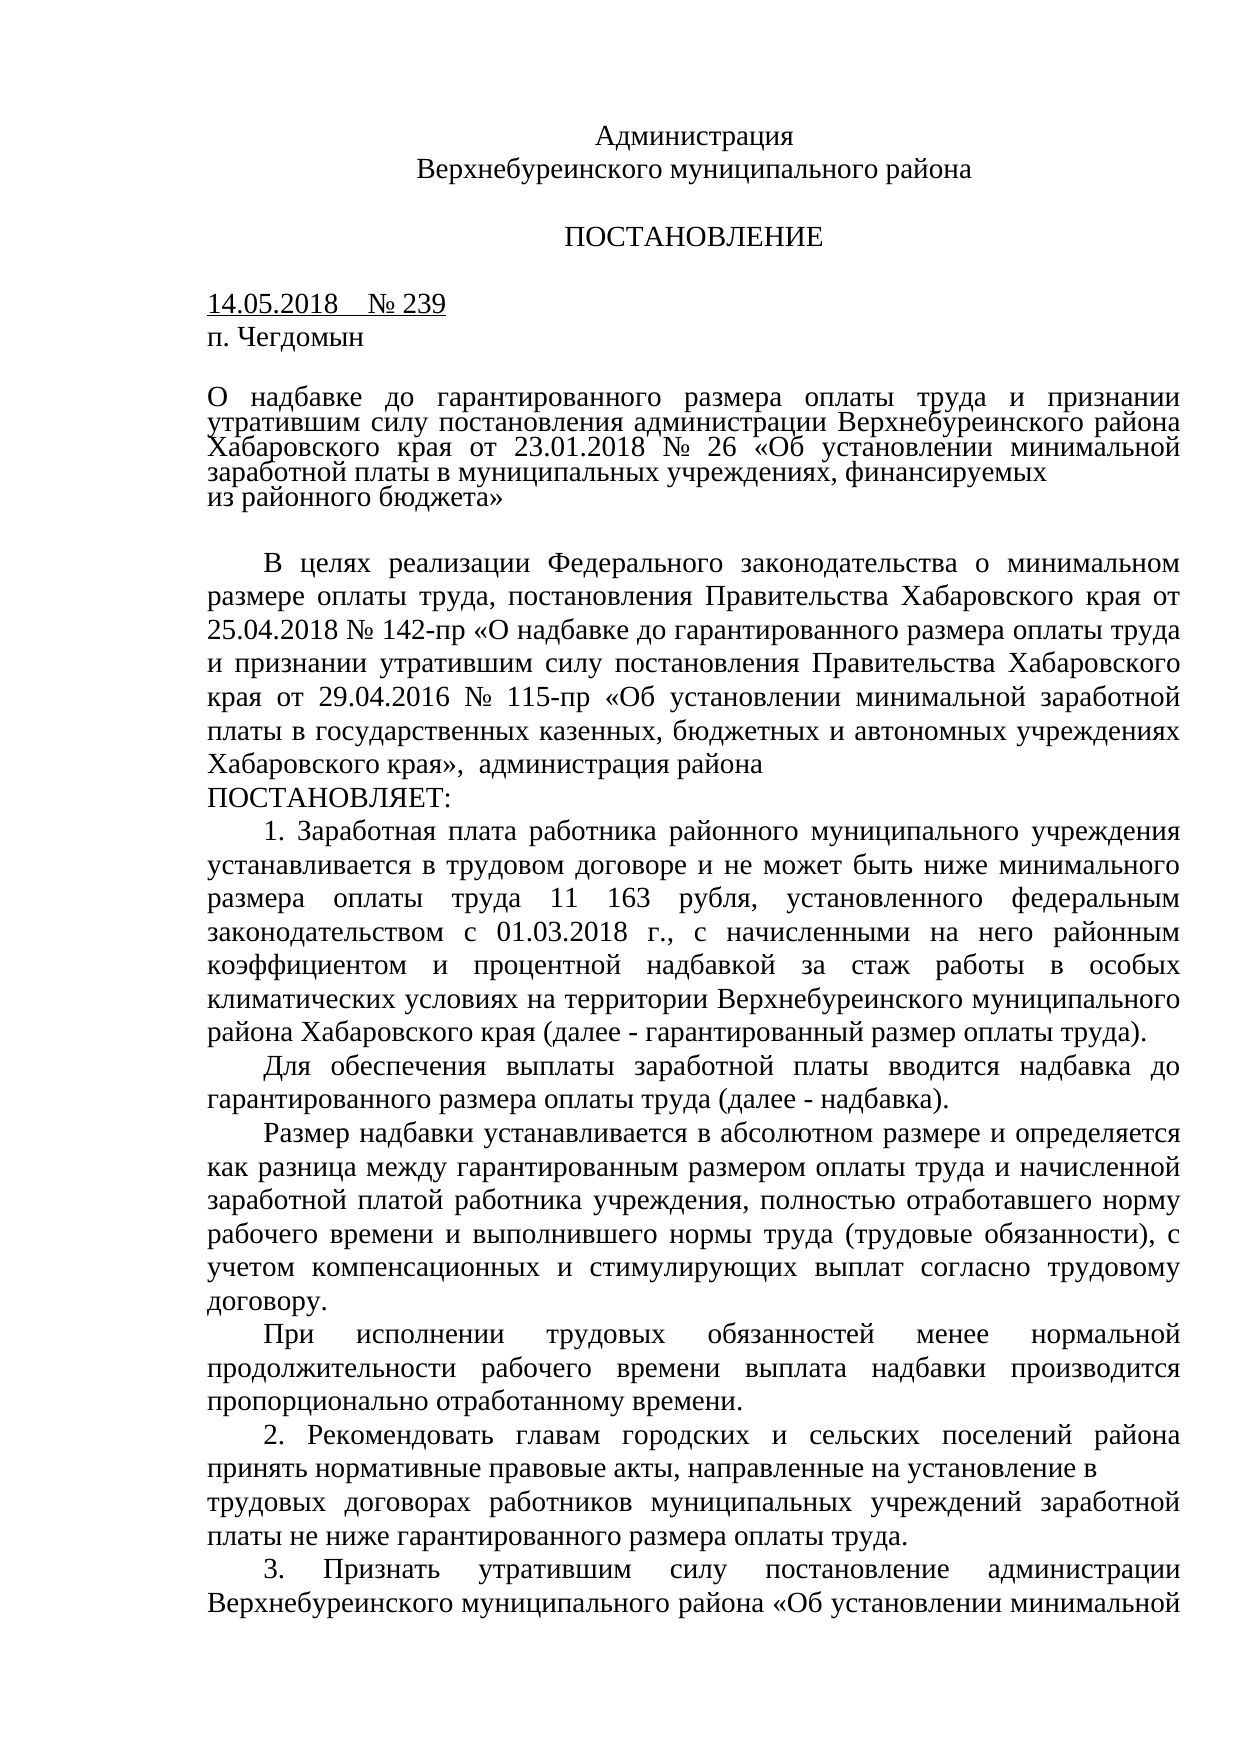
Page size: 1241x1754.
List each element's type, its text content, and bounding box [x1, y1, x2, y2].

text При исполнении трудовых обязанностей менее нормальной продолжительности рабочего времени выплата надбавки производится пропорционально отработанному времени. [207, 1316, 1181, 1417]
text В целях реализации Федерального законодательства о минимальном размере оплаты труда, постановления Правительства Хабаровского края от 25.04.2018 № 142-пр «О надбавке до гарантированного размера оплаты труда и признании утратившим силу постановления Правительства Хабаровского края от 29.04.2016 № 115-пр «Об установлении минимальной заработной платы в государственных казенных, бюджетных и автономных учреждениях Хабаровского края», администрация района [207, 545, 1181, 780]
text Администрация [207, 118, 1181, 152]
text Размер надбавки устанавливается в абсолютном размере и определяется как разница между гарантированным размером оплаты труда и начисленной заработной платой работника учреждения, полностью отработавшего норму рабочего времени и выполнившего нормы труда (трудовые обязанности), с учетом компенсационных и стимулирующих выплат согласно трудовому договору. [207, 1115, 1181, 1316]
text ПОСТАНОВЛЕНИЕ [207, 219, 1181, 252]
text 2. Рекомендовать главам городских и сельских поселений района принять нормативные правовые акты, направленные на установление в [207, 1417, 1181, 1484]
title из районного бюджета» [207, 486, 1181, 511]
text 1. Заработная плата работника районного муниципального учреждения устанавливается в трудовом договоре и не может быть ниже минимального размера оплаты труда 11 163 рубля, установленного федеральным законодательством с 01.03.2018 г., с начисленными на него районным коэффициентом и процентной надбавкой за стаж работы в особых климатических условиях на территории Верхнебуреинского муниципального района Хабаровского края (далее - гарантированный размер оплаты труда). [207, 813, 1181, 1048]
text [207, 1551, 1181, 1618]
text Верхнебуреинского муниципального района [207, 152, 1181, 185]
text п. Чегдомын [207, 319, 1181, 353]
text трудовых договорах работников муниципальных учреждений заработной платы не ниже гарантированного размера оплаты труда. [207, 1484, 1181, 1551]
text 14.05.2018 № 239 [207, 286, 1181, 319]
title О надбавке до гарантированного размера оплаты труда и признании утратившим силу постановления администрации Верхнебуреинского района Хабаровского края от 23.01.2018 № 26 «Об установлении минимальной заработной платы в муниципальных учреждениях, финансируемых [207, 386, 1181, 486]
text Для обеспечения выплаты заработной платы вводится надбавка до гарантированного размера оплаты труда (далее - надбавка). [207, 1048, 1181, 1115]
text ПОСТАНОВЛЯЕТ: [207, 780, 1181, 813]
